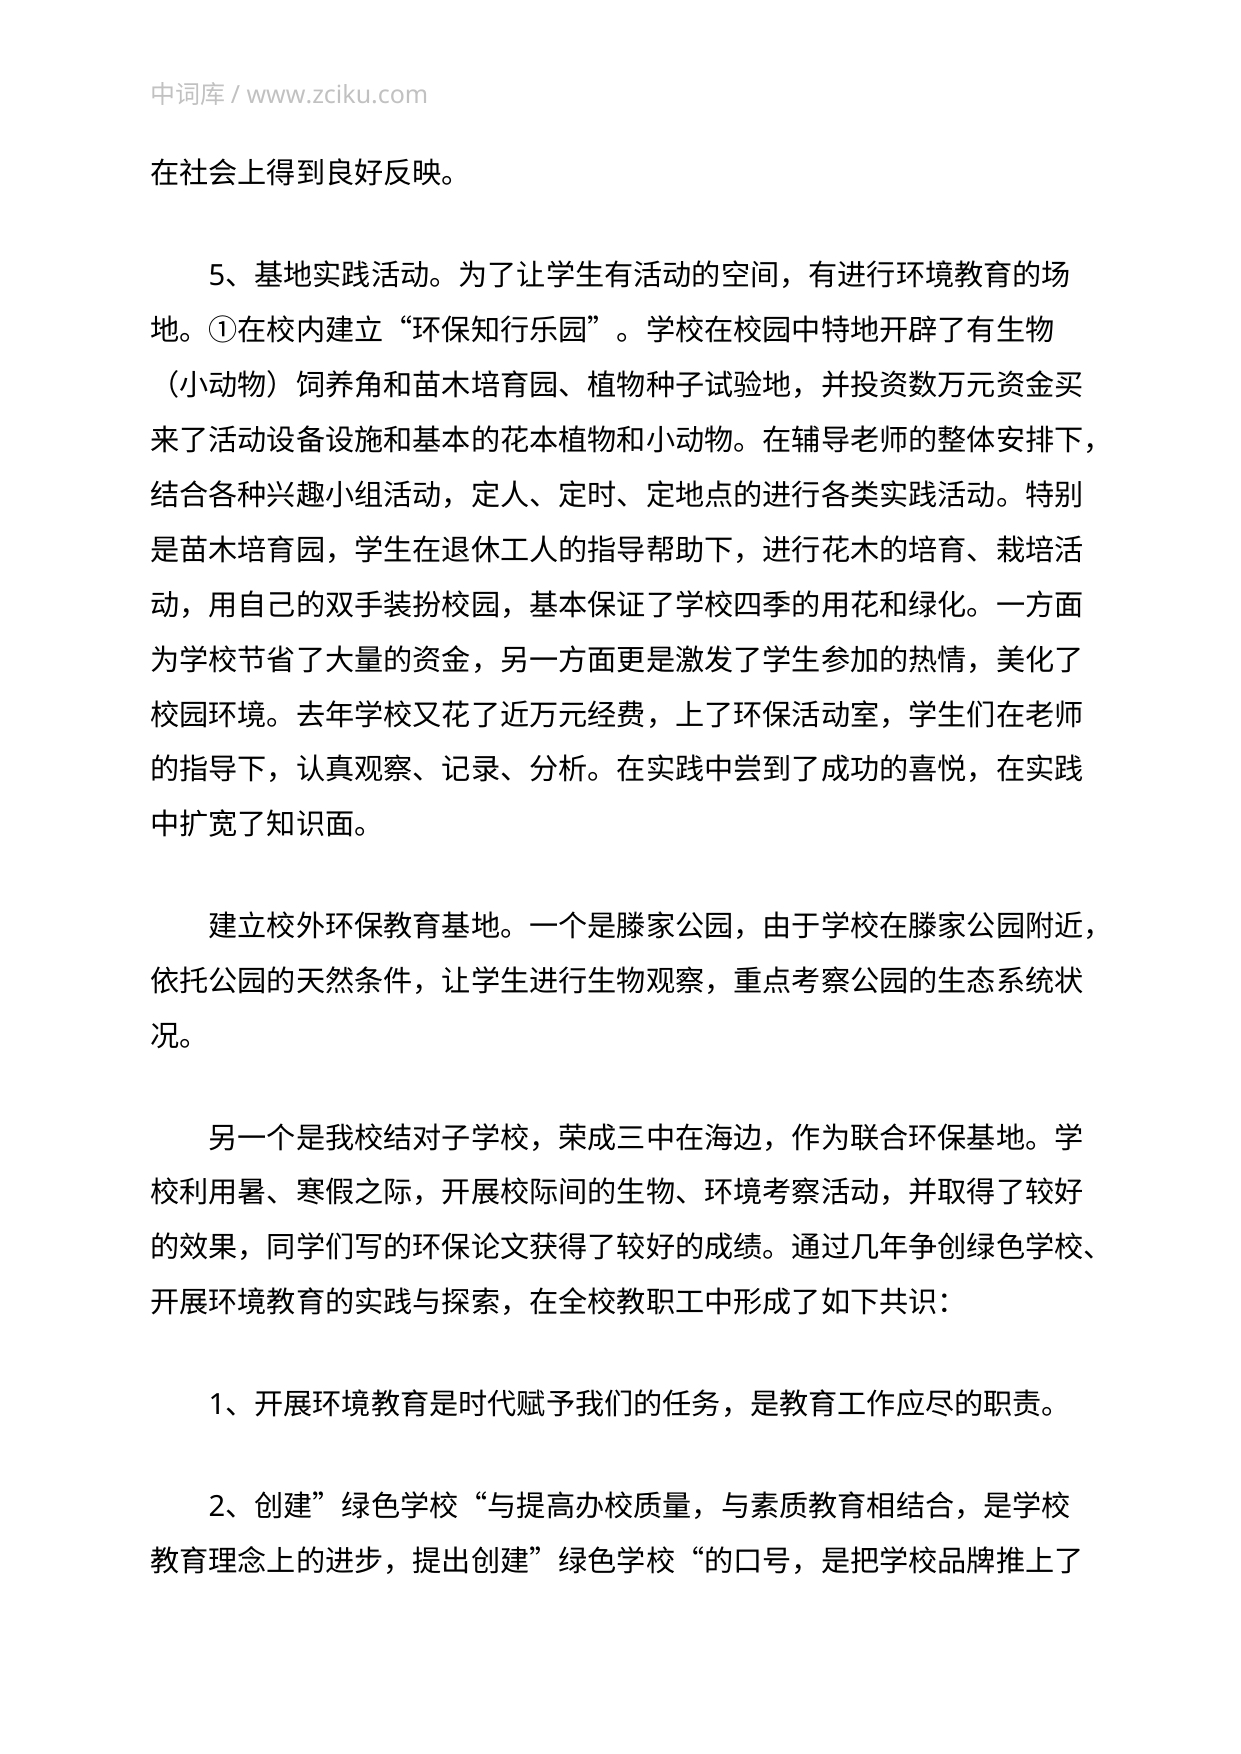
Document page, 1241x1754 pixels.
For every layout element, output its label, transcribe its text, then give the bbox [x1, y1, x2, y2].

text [150, 150, 1090, 192]
text 1、开展环境教育是时代赋予我们的任务，是教育工作应尽的职责。 [150, 1381, 1090, 1423]
text 5、基地实践活动。为了让学生有活动的空间，有进行环境教育的场地。①在校内建立“环保知行乐园”。学校在校园中特地开辟了有生物（小动物）饲养角和苗木培育园、植物种子试验地，并投资数万元资金买来了活动设备设施和基本的花本植物和小动物。在辅导老师的整体安排下，结合各种兴趣小组活动，定人、定时、定地点的进行各类实践活动。特别是苗木培育园，学生在退休工人的指导帮助下，进行花木的培育、栽培活动，用自己的双手装扮校园，基本保证了学校四季的用花和绿化。一方面为学校节省了大量的资金，另一方面更是激发了学生参加的热情，美化了校园环境。去年学校又花了近万元经费，上了环保活动室，学生们在老师的指导下，认真观察、记录、分析。在实践中尝到了成功的喜悦，在实践中扩宽了知识面。 [150, 252, 1090, 843]
text 建立校外环保教育基地。一个是滕家公园，由于学校在滕家公园附近，依托公园的天然条件，让学生进行生物观察，重点考察公园的生态系统状况。 [150, 903, 1090, 1055]
text 另一个是我校结对子学校，荣成三中在海边，作为联合环保基地。学校利用暑、寒假之际，开展校际间的生物、环境考察活动，并取得了较好的效果，同学们写的环保论文获得了较好的成绩。通过几年争创绿色学校、开展环境教育的实践与探索，在全校教职工中形成了如下共识： [150, 1114, 1090, 1321]
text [150, 1483, 1090, 1580]
